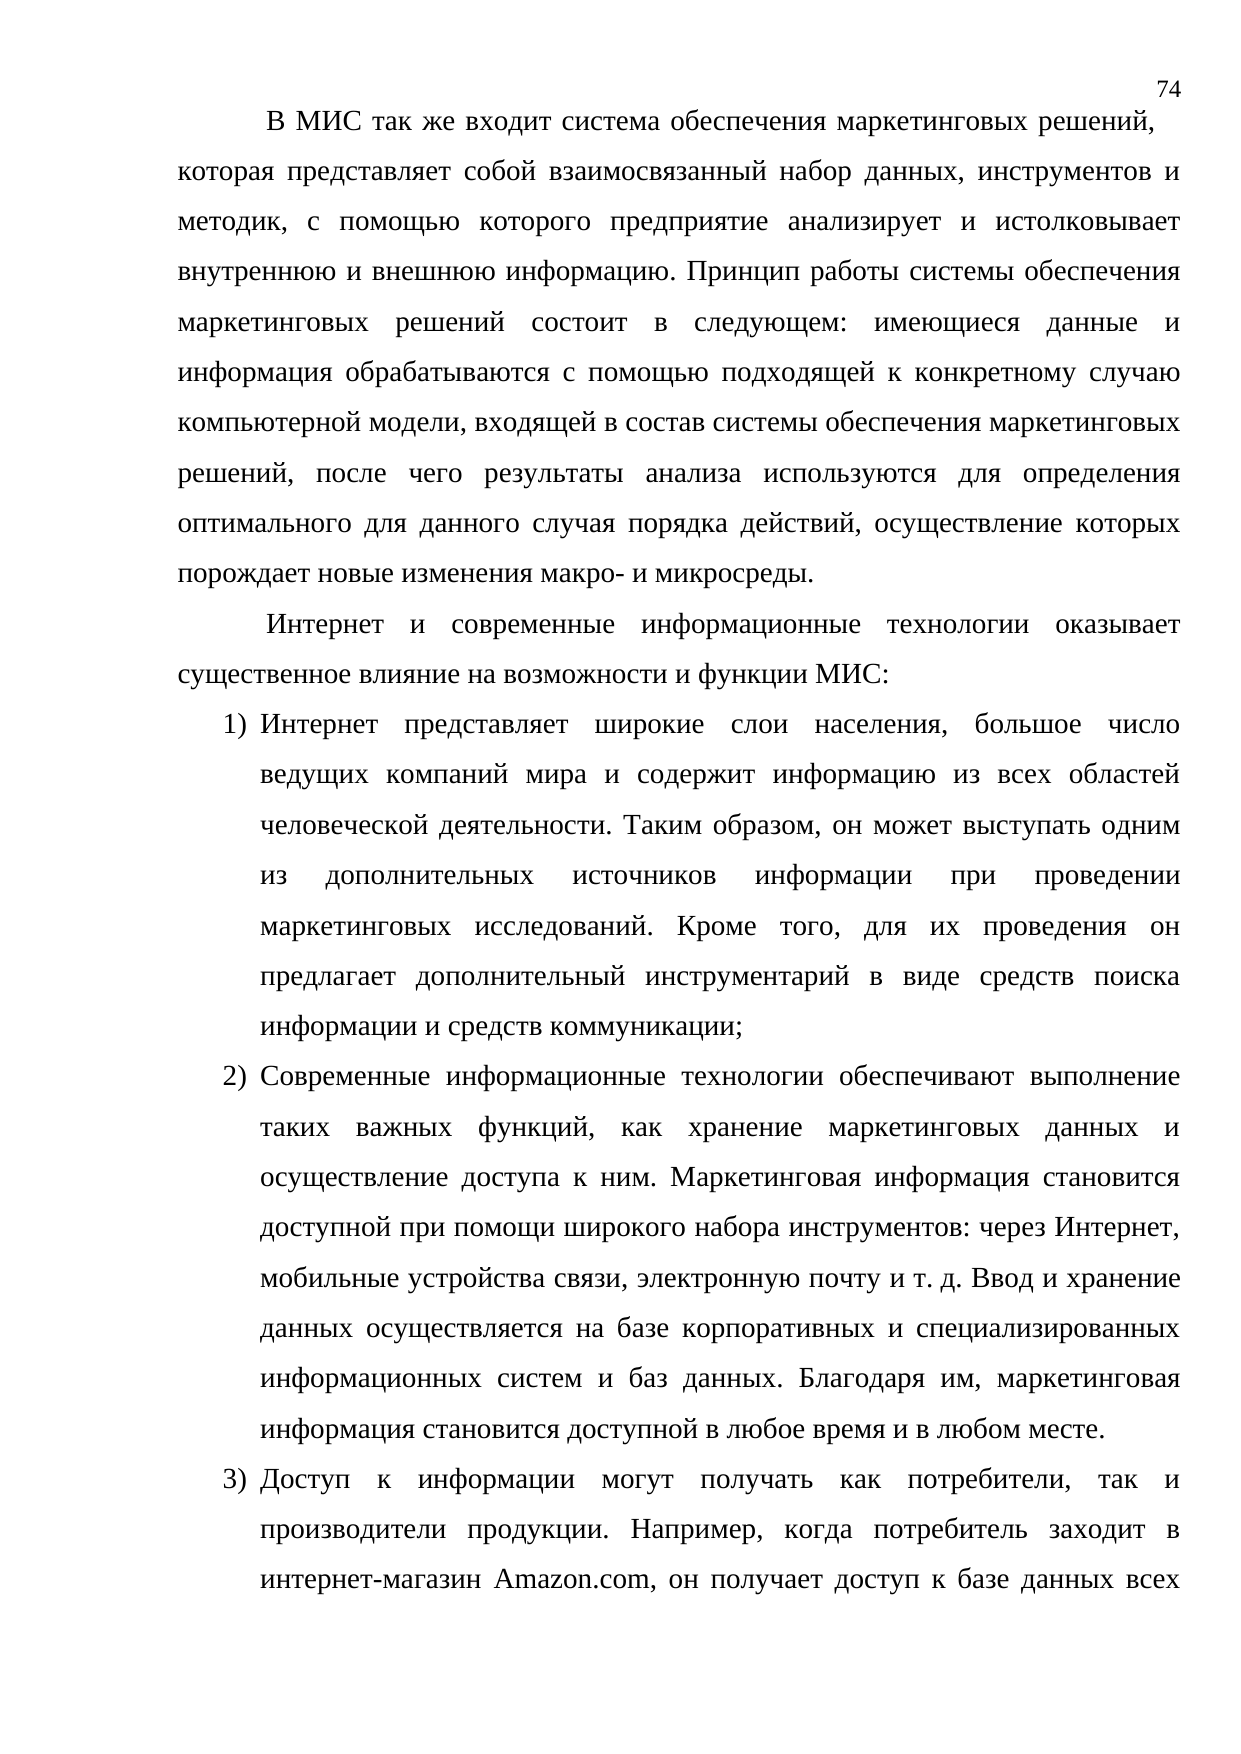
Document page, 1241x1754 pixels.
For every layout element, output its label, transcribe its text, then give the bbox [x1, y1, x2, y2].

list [222, 1461, 1181, 1595]
list Интернет представляет широкие слои населения, большое число ведущих компаний мира и содержит информацию из всех областей человеческой деятельности. Таким образом, он может выступать одним из дополнительных источников информации при проведении маркетинговых исследований. Кроме того, для их проведения он предлагает дополнительный инструментарий в виде средств поиска информации и средств коммуникации; [222, 706, 1181, 1042]
list Современные информационные технологии обеспечивают выполнение таких важных функций, как хранение маркетинговых данных и осуществление доступа к ним. Маркетинговая информация становится доступной при помощи широкого набора инструментов: через Интернет, мобильные устройства связи, электронную почту и т. д. Ввод и хранение данных осуществляется на базе корпоративных и специализированных информационных систем и баз данных. Благодаря им, маркетинговая информация становится доступной в любое время и в любом месте. [222, 1058, 1181, 1444]
text В МИС так же входит система обеспечения маркетинговых решений, которая представляет собой взаимосвязанный набор данных, инструментов и методик, с помощью которого предприятие анализирует и истолковывает внутреннюю и внешнюю информацию. Принцип работы системы обеспечения маркетинговых решений состоит в следующем: имеющиеся данные и информация обрабатываются с помощью подходящей к конкретному случаю компьютерной модели, входящей в состав системы обеспечения маркетинговых решений, после чего результаты анализа используются для определения оптимального для данного случая порядка действий, осуществление которых порождает новые изменения макро- и микросреды. [177, 103, 1181, 589]
text Интернет и современные информационные технологии оказывает существенное влияние на возможности и функции МИС: [177, 606, 1181, 689]
